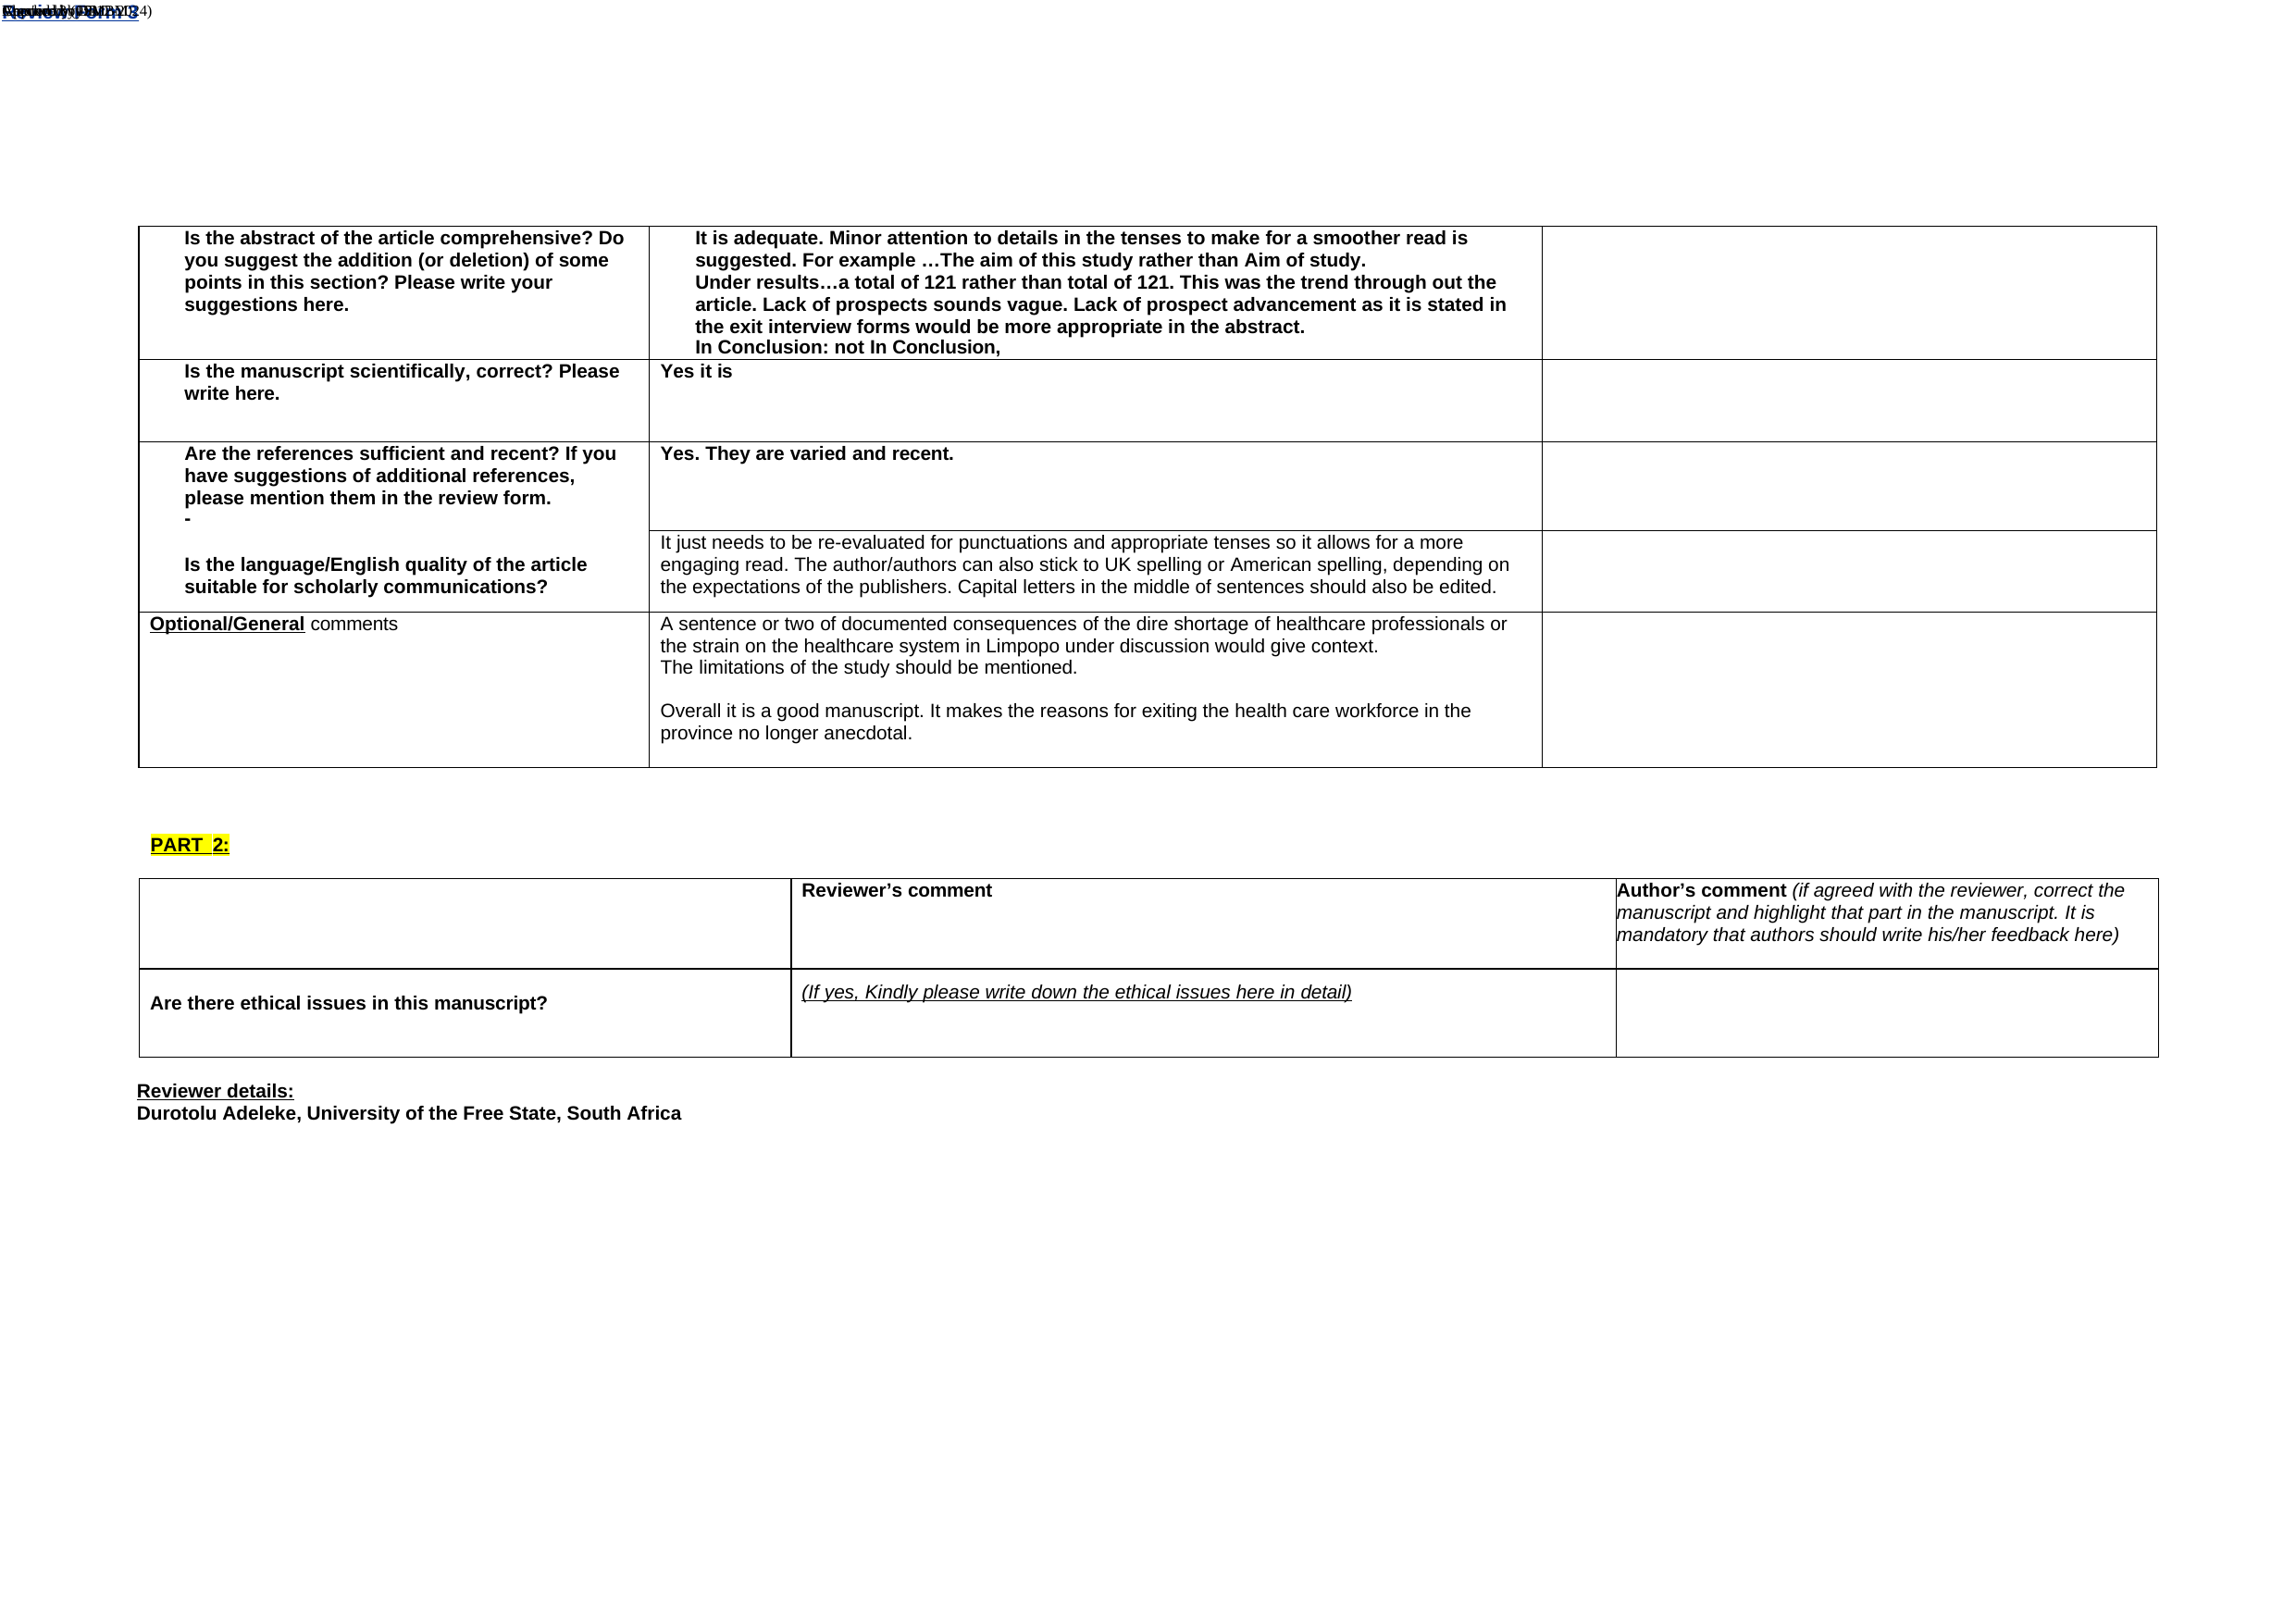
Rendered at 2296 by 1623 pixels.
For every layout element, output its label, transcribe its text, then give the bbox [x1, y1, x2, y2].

table_header Is the abstract of the article comprehensive? Do you suggest the addition (or deletion) of some points in this section? Please write your suggestions here. [140, 227, 649, 359]
table_cell [1543, 531, 2156, 612]
table_cell A sentence or two of documented consequences of the dire shortage of healthcare professionals or the strain on the healthcare system in Limpopo under discussion would give context. The limitations of the study should be mentioned. Overall it is a good manuscript. It makes the reasons for exiting the health care workforce in the province no longer anecdotal. [650, 613, 1542, 766]
table_cell Is the manuscript scientifically, correct? Please write here. [140, 360, 649, 441]
table_cell Reviewer’s comment [792, 879, 1616, 968]
table_cell [1543, 613, 2156, 766]
text Durotolu Adeleke, University of the Free State, South Africa [137, 1102, 2159, 1124]
table_cell (If yes, Kindly please write down the ethical issues here in detail) [792, 970, 1616, 1057]
table_header [1543, 227, 2156, 359]
text Reviewer details: [137, 1080, 2159, 1102]
table_header PART 2: [140, 835, 2158, 878]
table_cell [1543, 360, 2156, 441]
table_cell Optional/General comments [140, 613, 649, 766]
table_cell Is the language/English quality of the article suitable for scholarly communications? [140, 530, 649, 612]
table_cell [1543, 442, 2156, 530]
table_header It is adequate. Minor attention to details in the tenses to make for a smoother read is suggested. For example …The aim of this study rather than Aim of study. Under results…a total of 121 rather than total of 121. This was the trend through out the article. Lack of prospects sounds vague. Lack of prospect advancement as it is stated in the exit interview forms would be more appropriate in the abstract. In Conclusion: not In Conclusion, [650, 227, 1542, 359]
table_cell Are there ethical issues in this manuscript? [140, 970, 790, 1057]
table_cell [1617, 970, 2158, 1057]
table_cell Yes. They are varied and recent. [650, 442, 1542, 530]
table_cell [140, 879, 790, 968]
table_cell It just needs to be re-evaluated for punctuations and appropriate tenses so it allows for a more engaging read. The author/authors can also stick to UK spelling or American spelling, depending on the expectations of the publishers. Capital letters in the middle of sentences should also be edited. [650, 531, 1542, 612]
table_cell Are the references sufficient and recent? If you have suggestions of additional references, please mention them in the review form. - [140, 442, 649, 530]
table_cell Author’s comment (if agreed with the reviewer, correct the manuscript and highlight that part in the manuscript. It is mandatory that authors should write his/her feedback here) [1617, 879, 2158, 968]
table_cell Yes it is [650, 360, 1542, 441]
